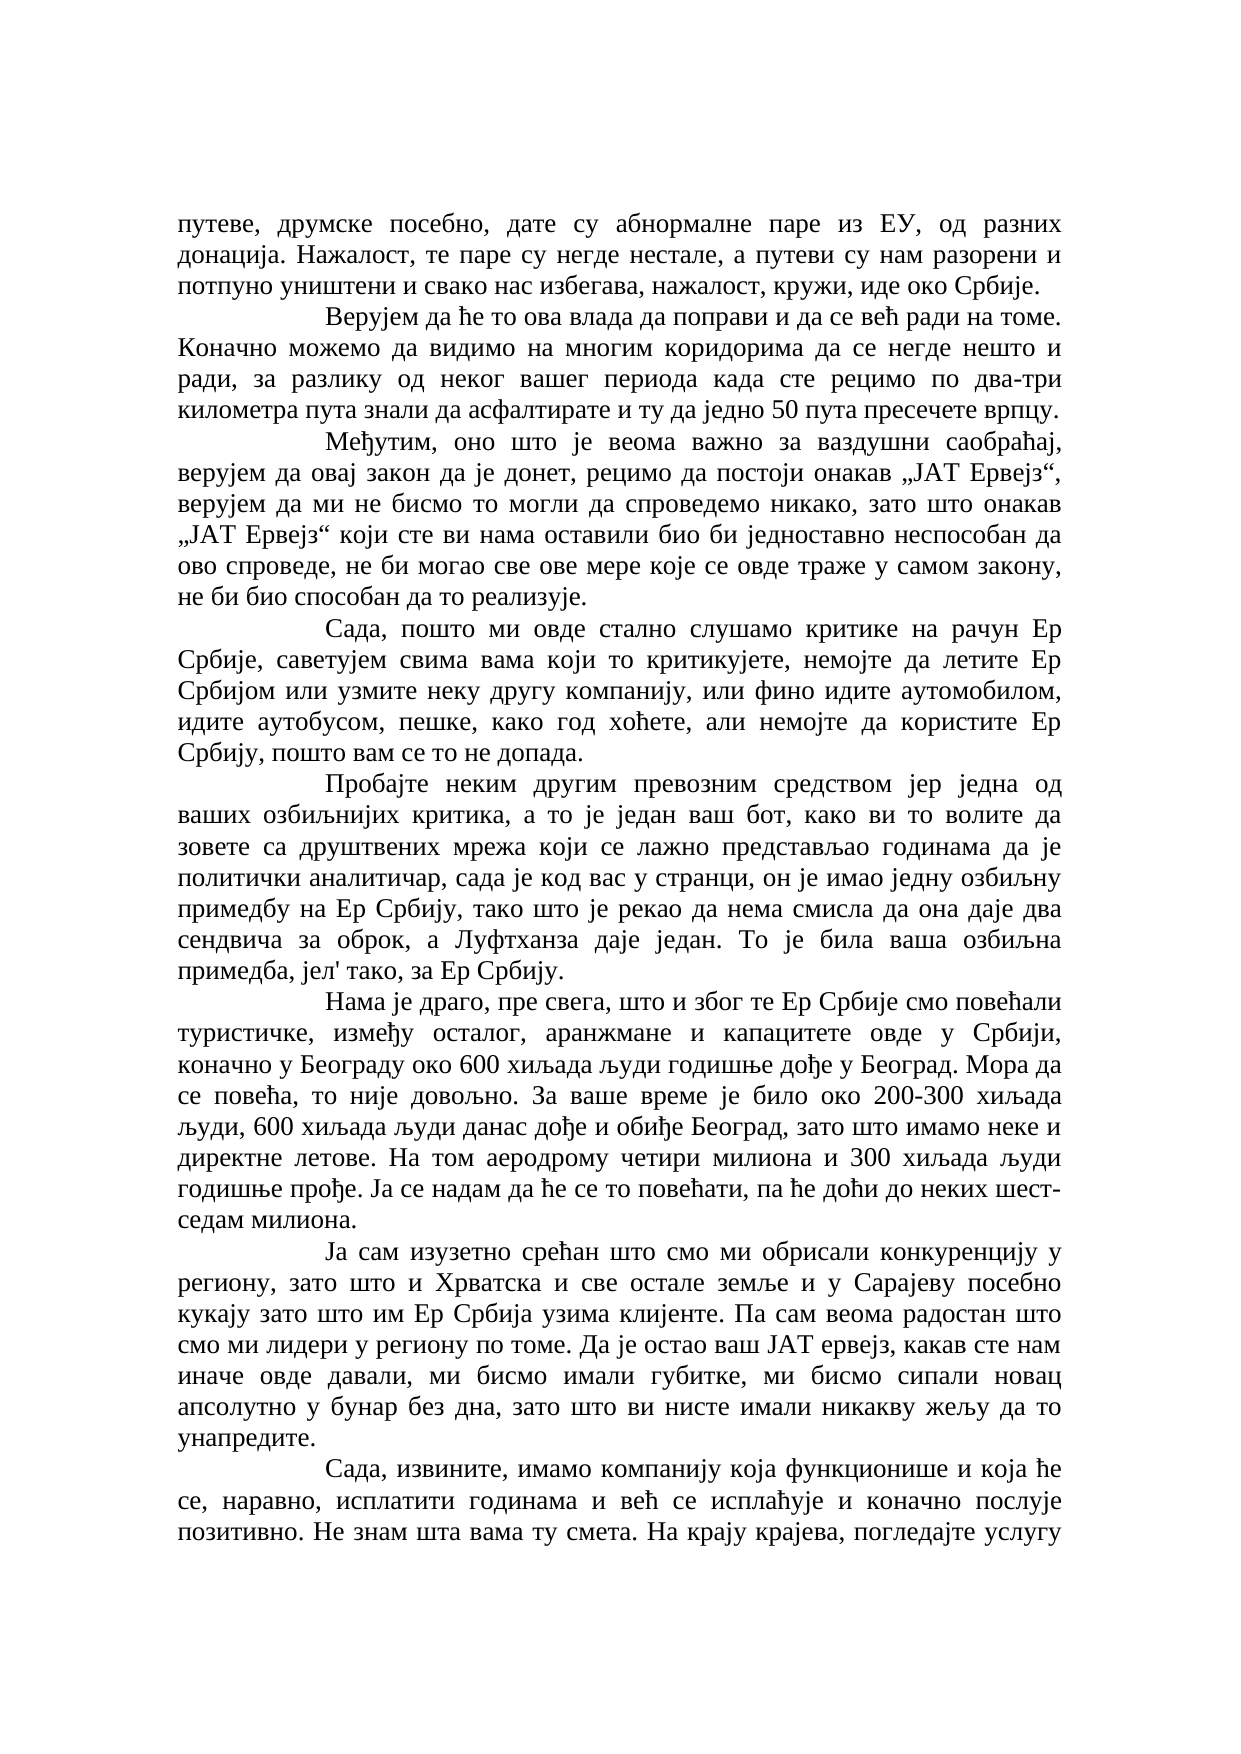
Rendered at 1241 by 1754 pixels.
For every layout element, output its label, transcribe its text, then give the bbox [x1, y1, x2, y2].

text Сада, пошто ми овде стално слушамо критике на рачун Ер Србије, саветујем свима вама који то критикујете, немојте да летите Ер Србијом или узмите неку другу компанију, или фино идите аутомобилом, идите аутобусом, пешке, како год хоћете, али немојте да користите Ер Србију, пошто вам се то не допада. [177, 612, 1063, 767]
text Међутим, оно што је веома важно за ваздушни саобраћај, верујем да овај закон да је донет, рецимо да постоји онакав „ЈАТ Ервејз“, верујем да ми не бисмо то могли да спроведемо никако, зато што онакав „ЈАТ Ервејз“ који сте ви нама оставили био би једноставно неспособан да ово спроведе, не би могао све ове мере које се овде траже у самом закону, не би био способан да то реализује. [177, 425, 1063, 612]
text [177, 207, 1063, 300]
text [177, 1453, 1063, 1546]
text Ја сам изузетно срећан што смо ми обрисали конкуренцију у региону, зато што и Хрватска и све остале земље и у Сарајеву посебно кукају зато што им Ер Србија узима клијенте. Па сам веома радостан што смо ми лидери у региону по томе. Да је остао ваш ЈАТ ервејз, какав сте нам иначе овде давали, ми бисмо имали губитке, ми бисмо сипали новац апсолутно у бунар без дна, зато што ви нисте имали никакву жељу да то унапредите. [177, 1234, 1063, 1453]
text Пробајте неким другим превозним средством јер једна од ваших озбиљнијих критика, а то је један ваш бот, како ви то волите да зовете са друштвених мрежа који се лажно представљао годинама да је политички аналитичар, сада је код вас у странци, он је имао једну озбиљну примедбу на Ер Србију, тако што је рекао да нема смисла да она даје два сендвича за оброк, а Луфтханза даје један. То је била ваша озбиљна примедба, јел' тако, за Ер Србију. [177, 767, 1063, 985]
text Нама је драго, пре свега, што и због те Ер Србије смо повећали туристичке, између осталог, аранжмане и капацитете овде у Србији, коначно у Београду око 600 хиљада људи годишње дође у Београд. Мора да се повећа, то није довољно. За ваше време је било око 200-300 хиљада људи, 600 хиљада људи данас дође и обиђе Београд, зато што имамо неке и директне летове. На том аеродрому четири милиона и 300 хиљада људи годишње прође. Ја се надам да ће се то повећати, па ће доћи до неких шест-седам милиона. [177, 985, 1063, 1234]
text Верујем да ће то ова влада да поправи и да се већ ради на томе. Коначно можемо да видимо на многим коридорима да се негде нешто и ради, за разлику од неког вашег периода када сте рецимо по два-три километра пута знали да асфалтирате и ту да једно 50 пута пресечете врпцу. [177, 300, 1063, 425]
